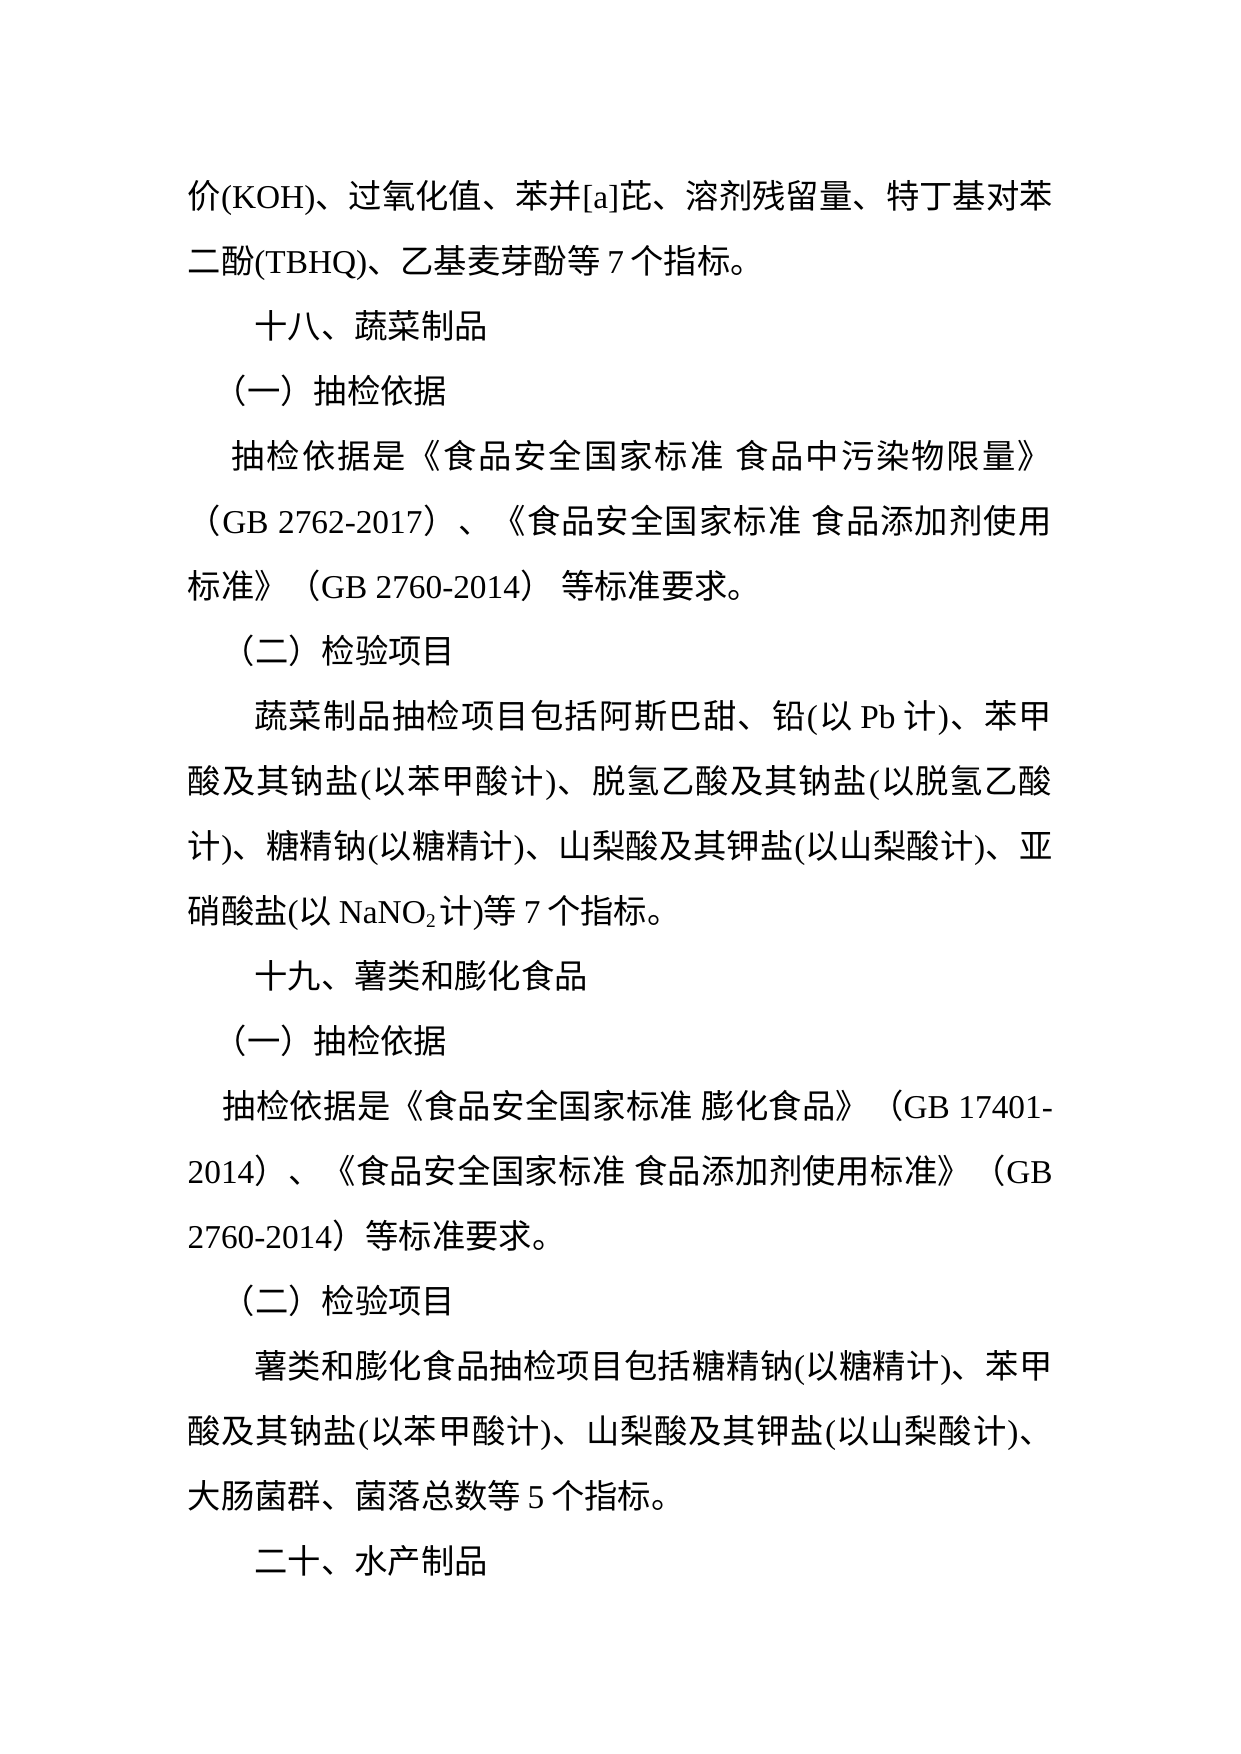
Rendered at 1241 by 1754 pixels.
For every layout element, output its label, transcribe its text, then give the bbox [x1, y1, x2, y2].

text 十八、蔬菜制品 [187, 292, 1053, 357]
text 抽检依据是《食品安全国家标准 食品中污染物限量》（GB 2762-2017）、《食品安全国家标准 食品添加剂使用标准》（GB 2760-2014） 等标准要求。 [187, 422, 1053, 617]
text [187, 162, 1053, 292]
text （二）检验项目 [187, 1267, 1053, 1332]
text （一）抽检依据 [187, 1007, 1053, 1072]
text 十九、薯类和膨化食品 [187, 942, 1053, 1007]
text 抽检依据是《食品安全国家标准 膨化食品》（GB 17401-2014）、《食品安全国家标准 食品添加剂使用标准》（GB 2760-2014）等标准要求。 [187, 1072, 1053, 1267]
text 二十、水产制品 [187, 1527, 1053, 1592]
text 蔬菜制品抽检项目包括阿斯巴甜、铅(以Pb计)、苯甲酸及其钠盐(以苯甲酸计)、脱氢乙酸及其钠盐(以脱氢乙酸计)、糖精钠(以糖精计)、山梨酸及其钾盐(以山梨酸计)、亚硝酸盐(以NaNO2计)等7个指标。 [187, 682, 1053, 942]
text （二）检验项目 [187, 617, 1053, 682]
text 薯类和膨化食品抽检项目包括糖精钠(以糖精计)、苯甲酸及其钠盐(以苯甲酸计)、山梨酸及其钾盐(以山梨酸计)、大肠菌群、菌落总数等5个指标。 [187, 1332, 1053, 1527]
text （一）抽检依据 [187, 357, 1053, 422]
